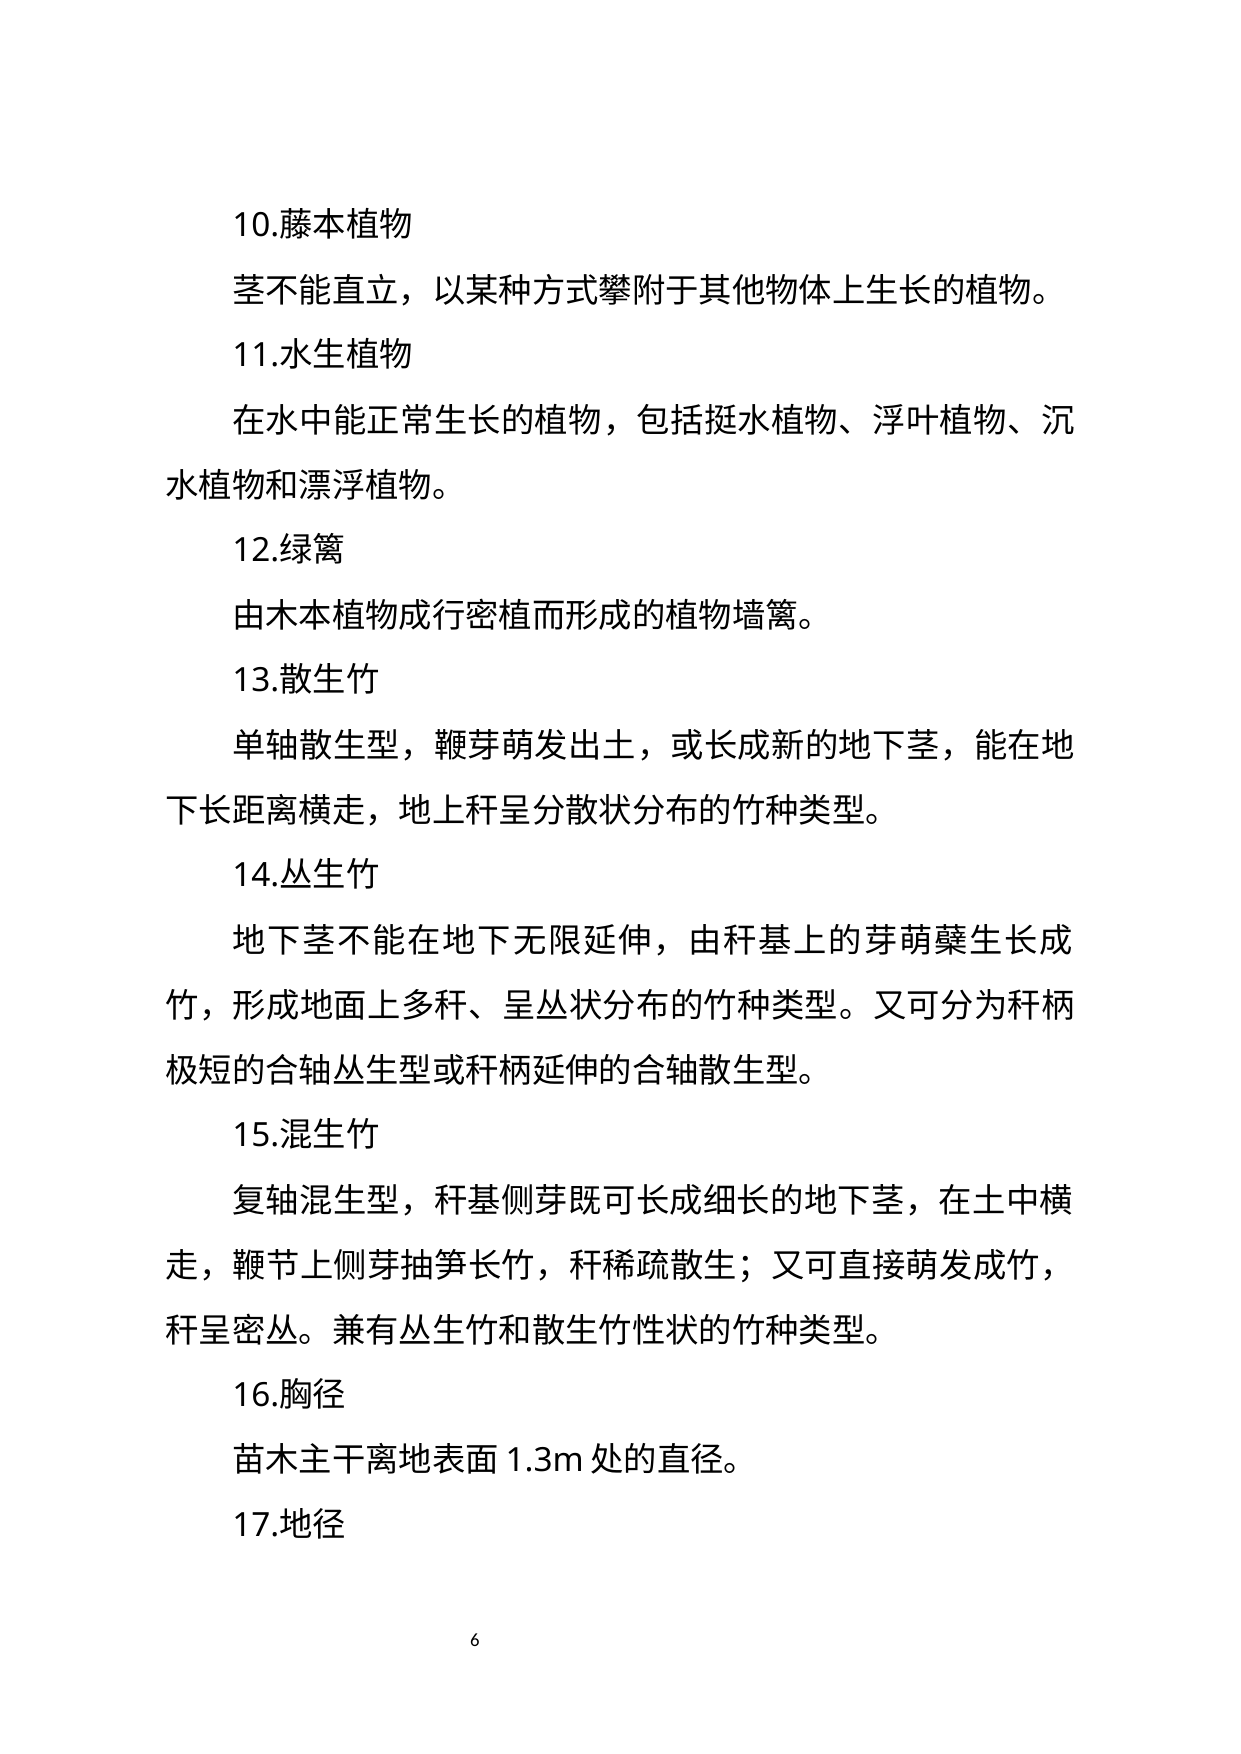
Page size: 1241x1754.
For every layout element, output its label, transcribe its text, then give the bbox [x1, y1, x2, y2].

text 复轴混生型，秆基侧芽既可长成细长的地下茎，在土中横走，鞭节上侧芽抽笋长竹，秆稀疏散生；又可直接萌发成竹，秆呈密丛。兼有丛生竹和散生竹性状的竹种类型。 [165, 1165, 1075, 1360]
text 由木本植物成行密植而形成的植物墙篱。 [165, 580, 1075, 645]
text 苗木主干离地表面1.3m处的直径。 [165, 1425, 1075, 1490]
text 10.藤本植物 [165, 190, 1075, 255]
text 15.混生竹 [165, 1100, 1075, 1165]
text 12.绿篱 [165, 515, 1075, 580]
text 茎不能直立，以某种方式攀附于其他物体上生长的植物。 [165, 255, 1075, 320]
text 地下茎不能在地下无限延伸，由秆基上的芽萌蘗生长成竹，形成地面上多秆、呈丛状分布的竹种类型。又可分为秆柄极短的合轴丛生型或秆柄延伸的合轴散生型。 [165, 905, 1075, 1100]
text 17.地径 [165, 1490, 1075, 1555]
text 11.水生植物 [165, 320, 1075, 385]
text 16.胸径 [165, 1360, 1075, 1425]
text 单轴散生型，鞭芽萌发出土，或长成新的地下茎，能在地下长距离横走，地上秆呈分散状分布的竹种类型。 [165, 710, 1075, 840]
text 14.丛生竹 [165, 840, 1075, 905]
text 在水中能正常生长的植物，包括挺水植物、浮叶植物、沉水植物和漂浮植物。 [165, 385, 1075, 515]
text 13.散生竹 [165, 645, 1075, 710]
